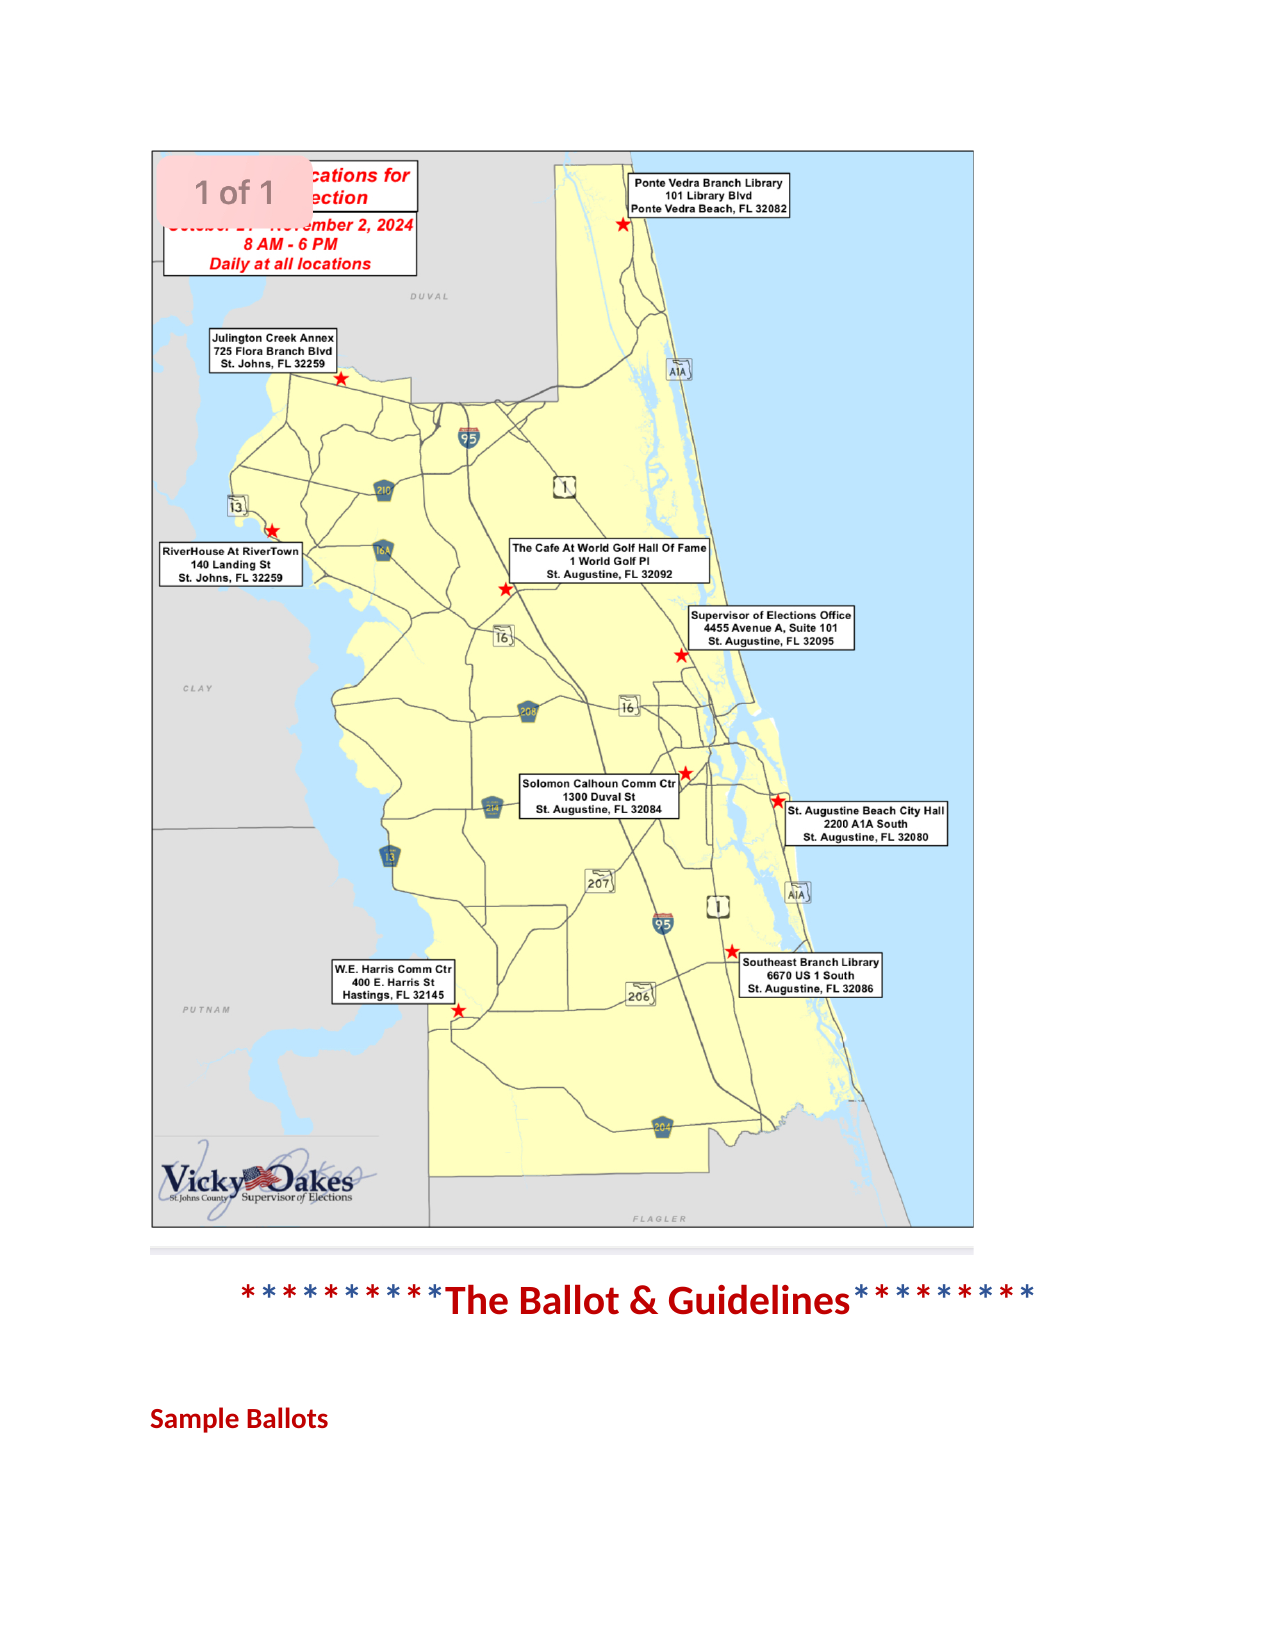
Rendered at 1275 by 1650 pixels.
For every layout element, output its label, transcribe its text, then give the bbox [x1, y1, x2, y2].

text **********The Ballot & Guidelines********* [150, 1274, 1125, 1324]
text Sample Ballots [150, 1400, 1125, 1436]
picture [150, 150, 974, 1255]
